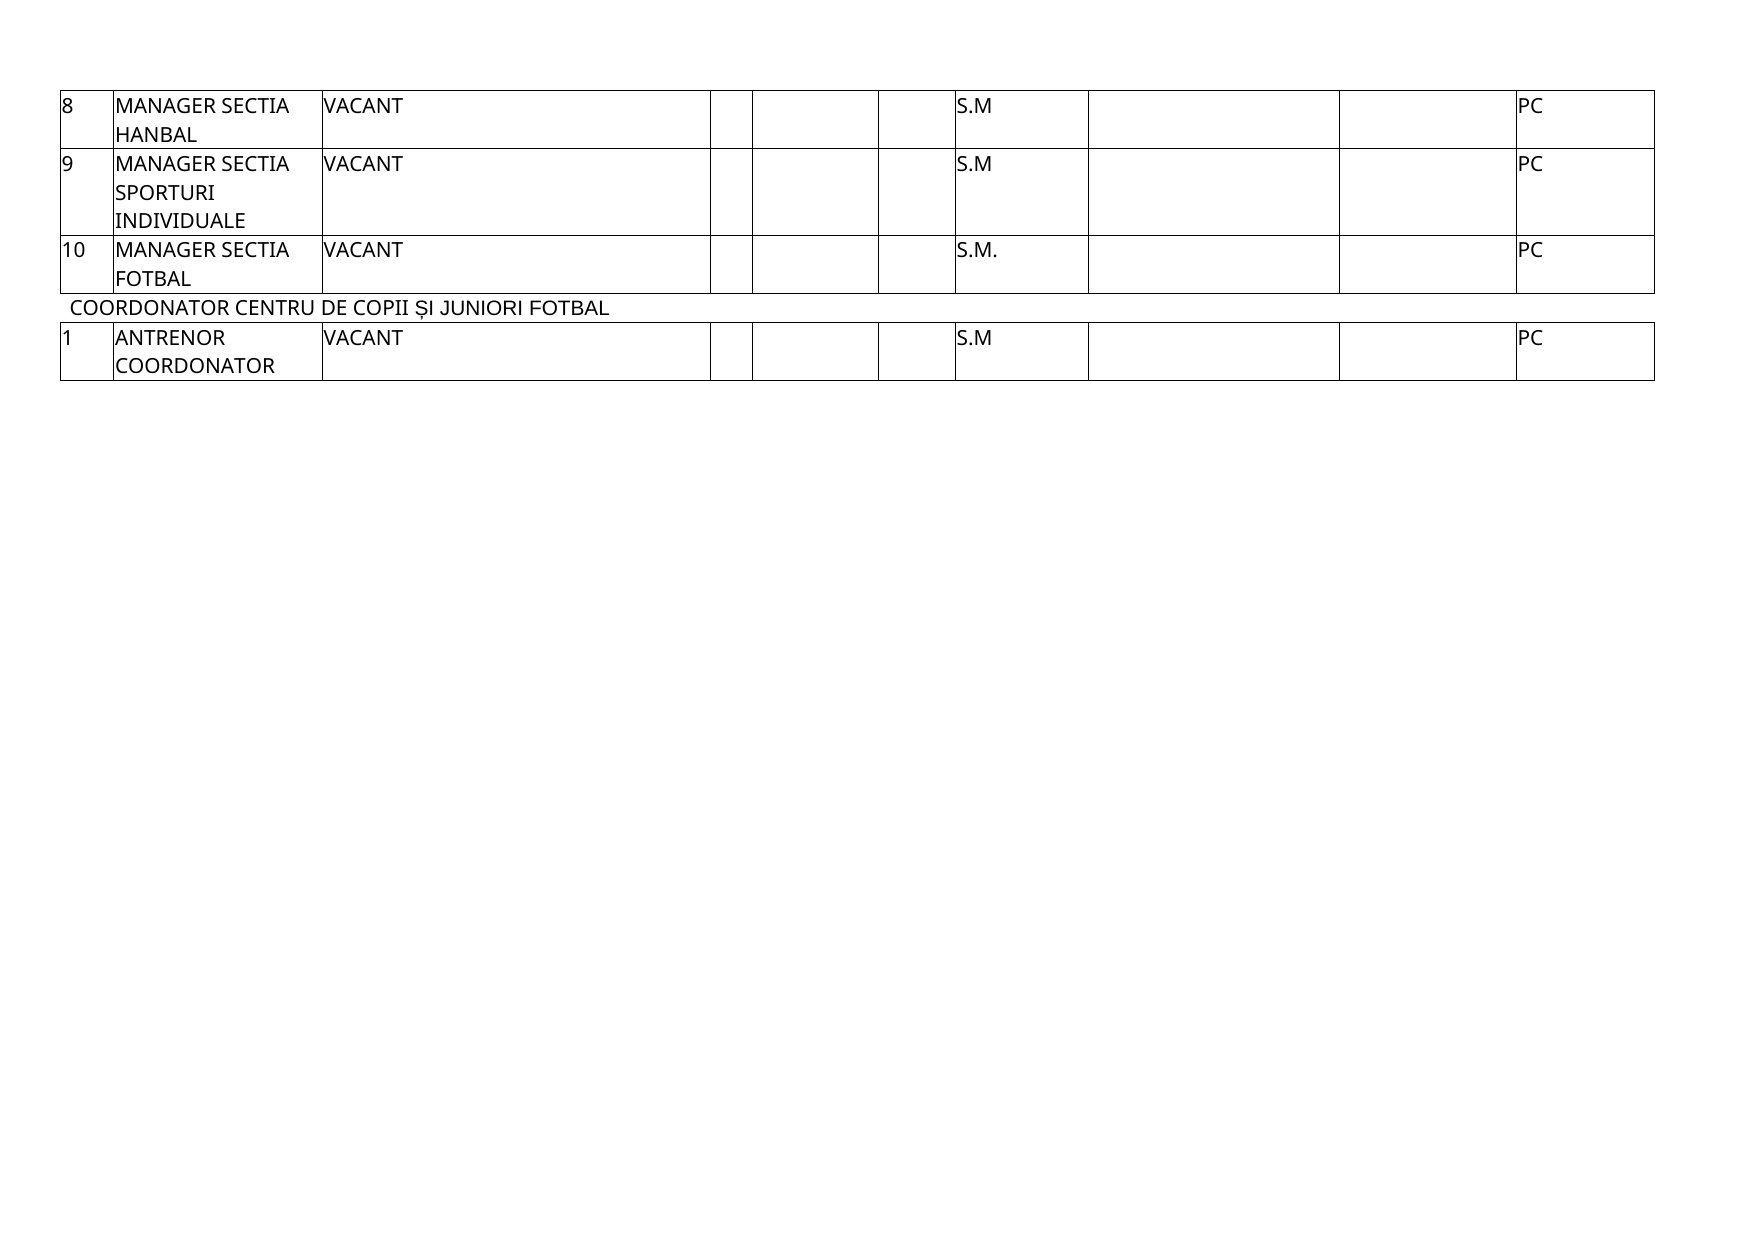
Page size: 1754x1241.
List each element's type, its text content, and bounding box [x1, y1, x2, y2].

table_cell [753, 149, 878, 234]
table_header 1 [61, 323, 113, 380]
table_header [1089, 323, 1339, 380]
table_header [753, 323, 878, 380]
table_cell [1340, 91, 1516, 148]
table_cell S.M [956, 91, 1088, 148]
table_cell [1340, 236, 1516, 292]
table_cell 9 [61, 149, 113, 234]
table_cell [711, 149, 752, 234]
table_cell PC [1517, 236, 1654, 292]
table_header S.M [956, 323, 1088, 380]
table_cell [1089, 91, 1339, 148]
table_cell MANAGER SECTIA HANBAL [114, 91, 322, 148]
table_cell [753, 236, 878, 292]
table_cell [879, 91, 955, 148]
table_cell MANAGER SECTIA FOTBAL [114, 236, 322, 292]
table_cell 10 [61, 236, 113, 292]
table_cell S.M [956, 149, 1088, 234]
table_cell S.M. [956, 236, 1088, 292]
table_cell [879, 236, 955, 292]
table_cell [753, 91, 878, 148]
table_header [711, 323, 752, 380]
table_header [1340, 323, 1516, 380]
table_cell [711, 91, 752, 148]
table_header ANTRENOR COORDONATOR [114, 323, 322, 380]
table_header VACANT [323, 323, 710, 380]
table_cell [1089, 236, 1339, 292]
table_cell MANAGER SECTIA SPORTURI INDIVIDUALE [114, 149, 322, 234]
table_cell [879, 149, 955, 234]
text COORDONATOR CENTRU DE COPII ȘI JUNIORI FOTBAL [69, 294, 1645, 322]
table_cell [1089, 149, 1339, 234]
table_cell VACANT [323, 236, 710, 292]
table_cell [1340, 149, 1516, 234]
table_header PC [1517, 323, 1654, 380]
table_cell PC [1517, 91, 1654, 148]
table_cell VACANT [323, 91, 710, 148]
table_cell PC [1517, 149, 1654, 234]
table_header [879, 323, 955, 380]
table_cell VACANT [323, 149, 710, 234]
table_cell [711, 236, 752, 292]
table_cell 8 [61, 91, 113, 148]
